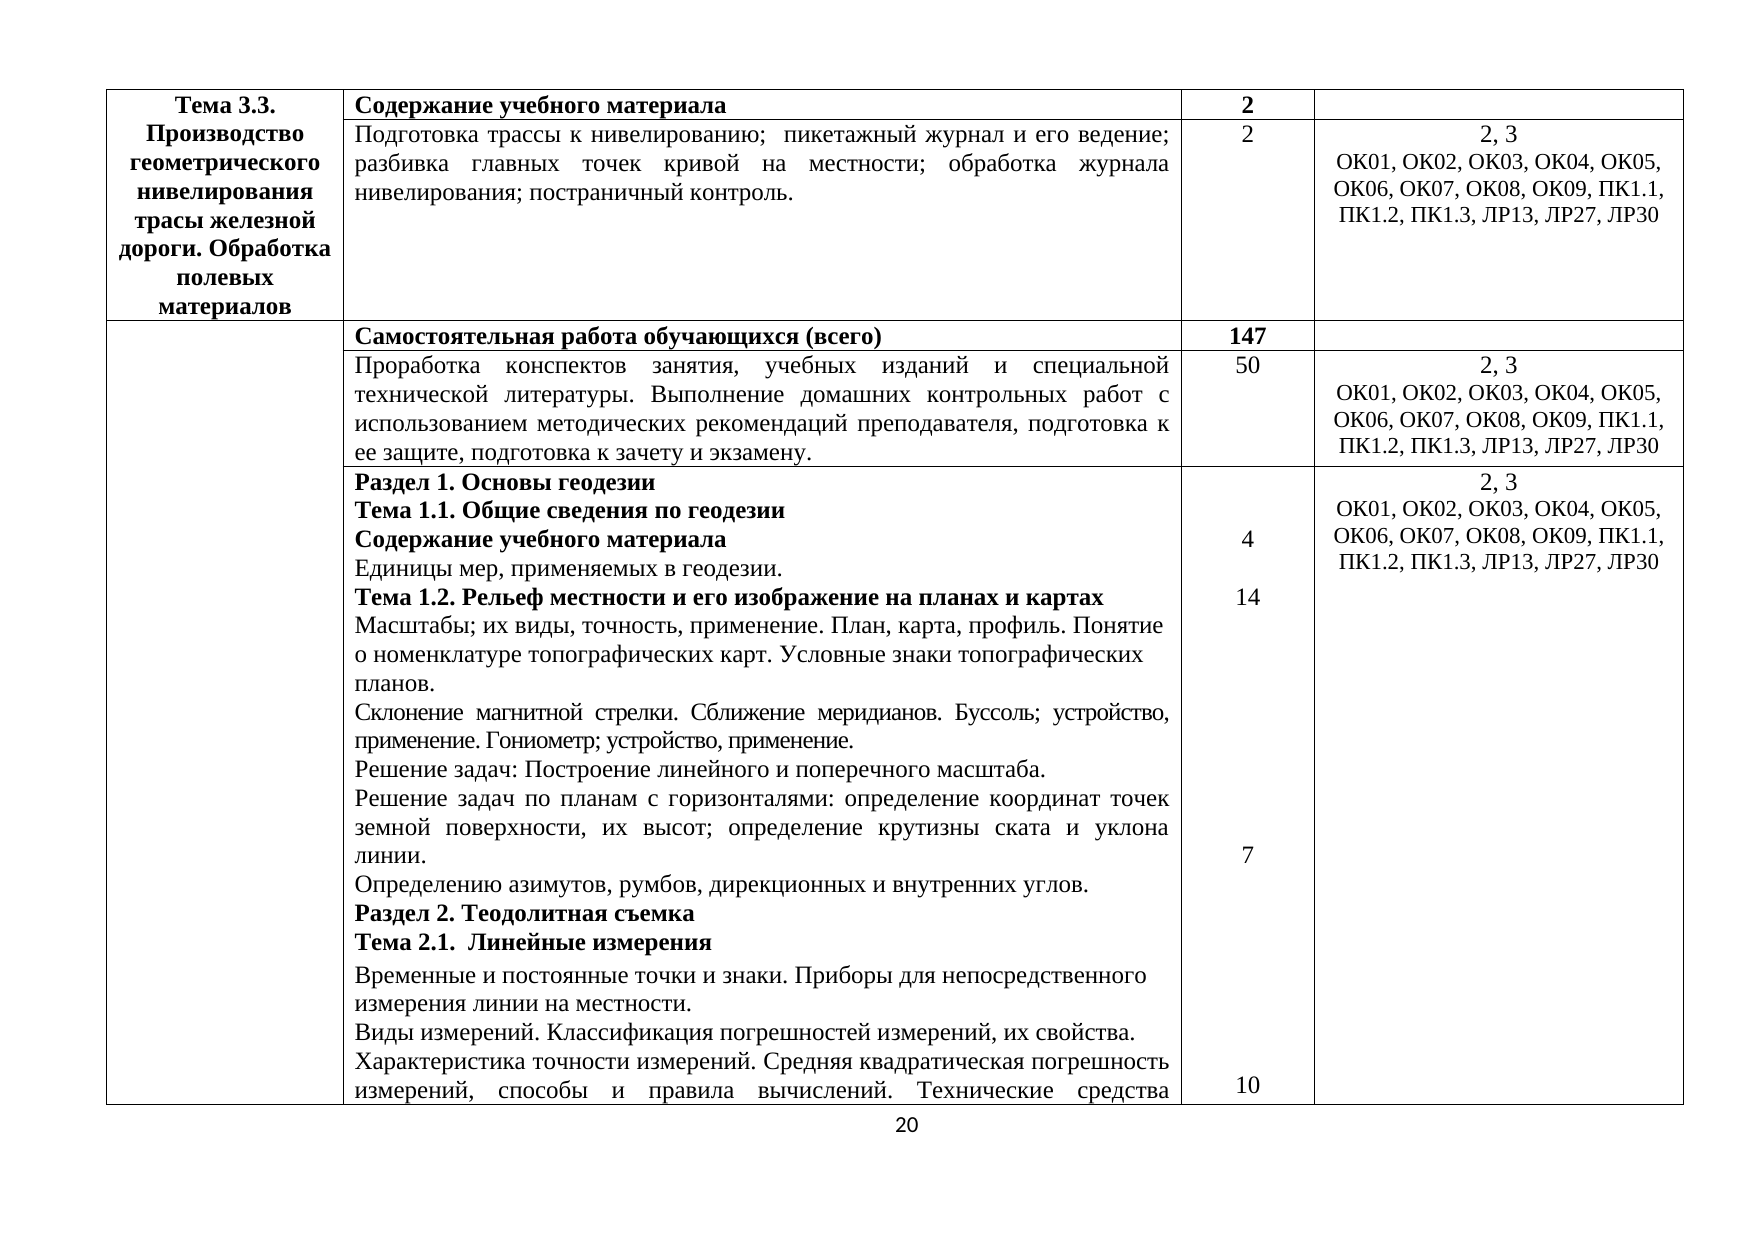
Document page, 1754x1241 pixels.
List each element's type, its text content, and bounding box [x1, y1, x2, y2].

table_cell 2, 3 ОК01, ОК02, ОК03, ОК04, ОК05, ОК06, ОК07, ОК08, ОК09, ПК1.1, ПК1.2, ПК1.3, ЛР13, ЛР27, ЛР30 [1315, 351, 1683, 466]
table_header Содержание учебного материала [344, 90, 1181, 118]
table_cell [1182, 467, 1314, 1103]
table_cell [1315, 321, 1683, 349]
table_cell [107, 321, 343, 1103]
table_cell 2 [1182, 120, 1314, 320]
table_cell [344, 467, 1181, 1103]
table_cell 50 [1182, 351, 1314, 466]
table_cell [1315, 467, 1683, 1103]
table_cell Проработка конспектов занятия, учебных изданий и специальной технической литературы. Выполнение домашних контрольных работ с использованием методических рекомендаций преподавателя, подготовка к ее защите, подготовка к зачету и экзамену. [344, 351, 1181, 466]
table_cell Самостоятельная работа обучающихся (всего) [344, 321, 1181, 349]
table_header [1315, 90, 1683, 118]
table_cell 147 [1182, 321, 1314, 349]
table_header Тема 3.3. Производство геометрического нивелирования трасы железной дороги. Обработка полевых материалов [107, 90, 343, 320]
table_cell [1315, 120, 1683, 320]
table_cell Подготовка трассы к нивелированию; пикетажный журнал и его ведение; разбивка главных точек кривой на местности; обработка журнала нивелирования; постраничный контроль. [344, 120, 1181, 320]
table_header 2 [1182, 90, 1314, 118]
